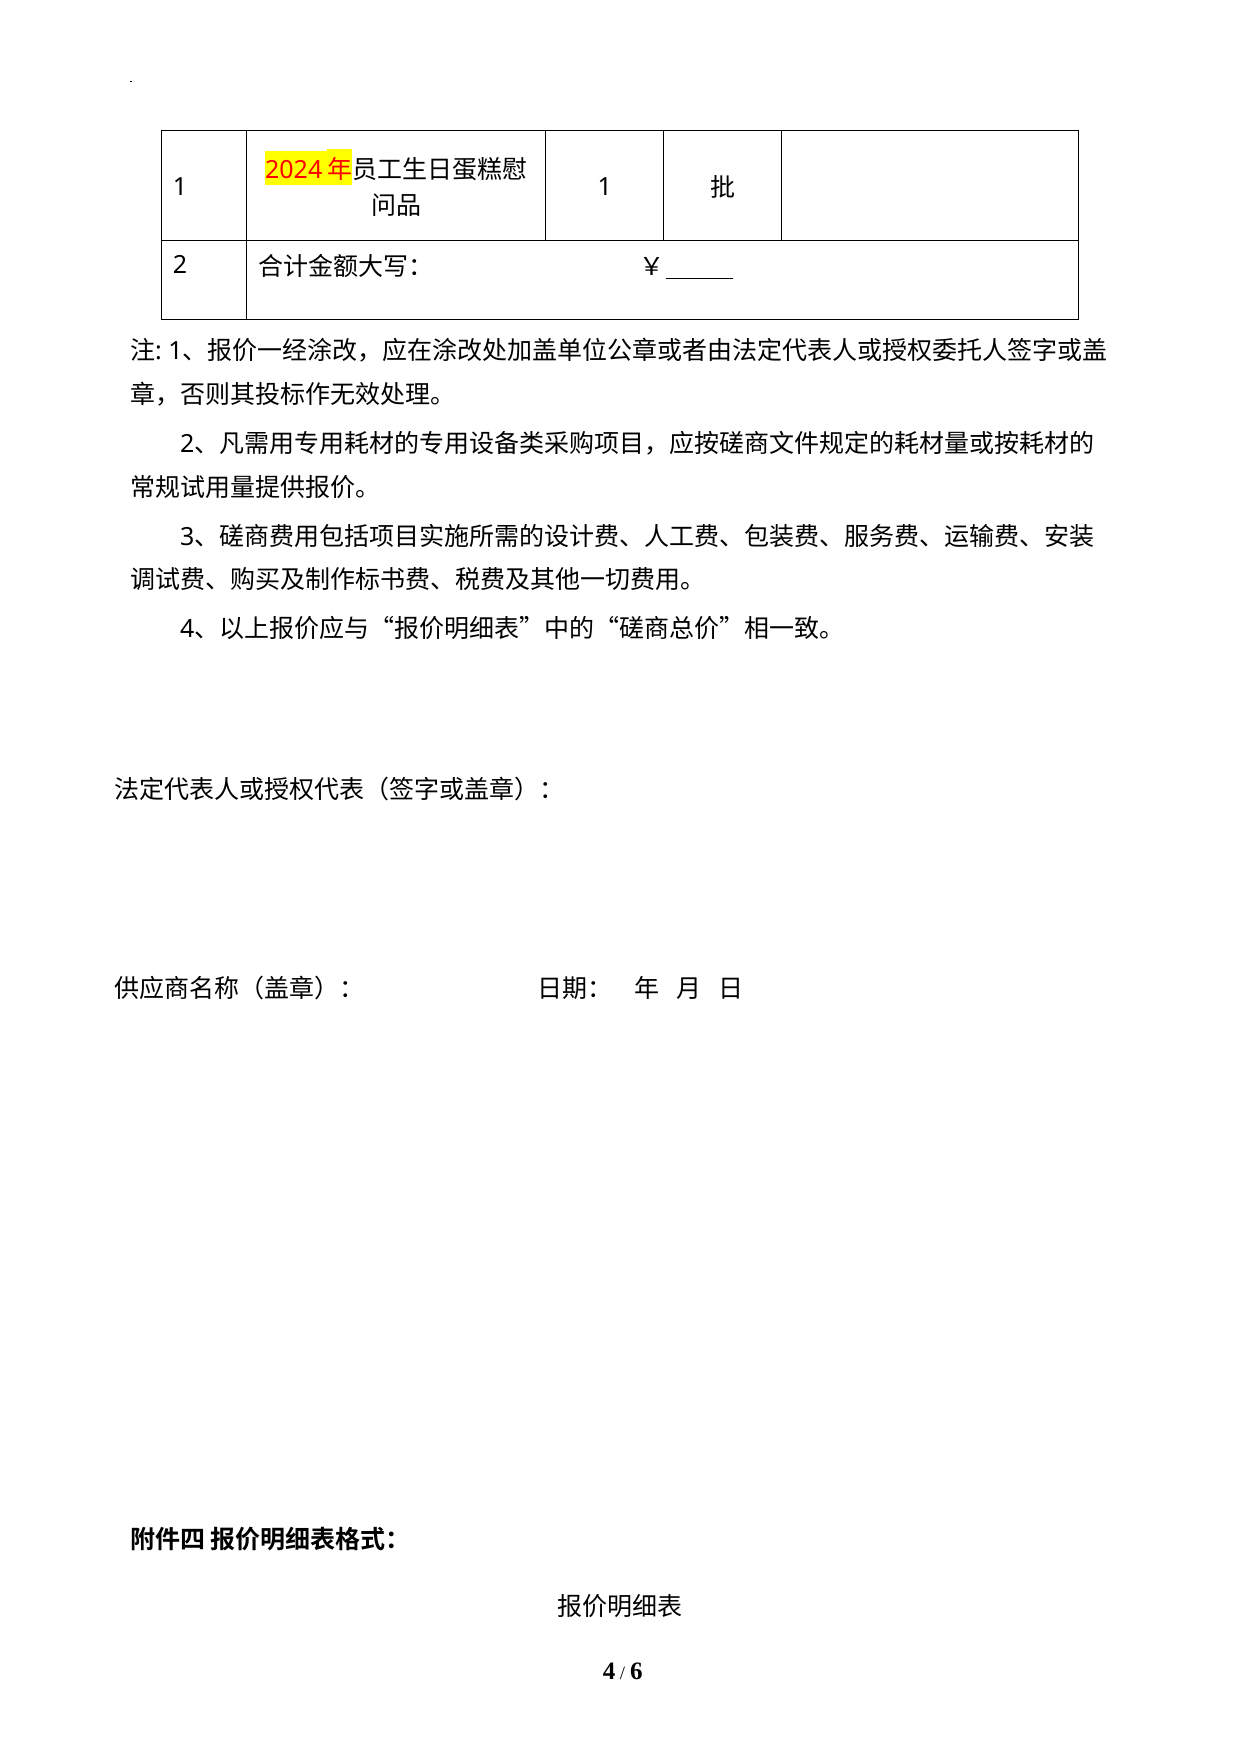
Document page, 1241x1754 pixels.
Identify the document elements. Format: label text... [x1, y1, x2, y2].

table_cell 2024年员工生日蛋糕慰问品 [247, 131, 545, 240]
table_cell 1 [162, 131, 246, 240]
text 附件四 报价明细表格式： [130, 1519, 1110, 1556]
text 3、磋商费用包括项目实施所需的设计费、人工费、包装费、服务费、运输费、安装调试费、购买及制作标书费、税费及其他一切费用。 [130, 510, 1110, 598]
table_cell 2 [162, 241, 246, 318]
text 报价明细表 [130, 1586, 1110, 1622]
table_cell 合计金额大写： ￥ [247, 241, 1078, 318]
text 法定代表人或授权代表（签字或盖章）： [114, 769, 1195, 806]
text 注: 1、报价一经涂改，应在涂改处加盖单位公章或者由法定代表人或授权委托人签字或盖章，否则其投标作无效处理。 [130, 325, 1110, 412]
text 4、以上报价应与“报价明细表”中的“磋商总价”相一致。 [130, 603, 1110, 647]
text 供应商名称（盖章）： 日期： 年 月 日 [114, 968, 1195, 1004]
table_cell 1 [546, 131, 663, 240]
text 2、凡需用专用耗材的专用设备类采购项目，应按磋商文件规定的耗材量或按耗材的常规试用量提供报价。 [130, 417, 1110, 505]
table_cell 批 [664, 131, 781, 240]
table_cell [782, 131, 1078, 240]
